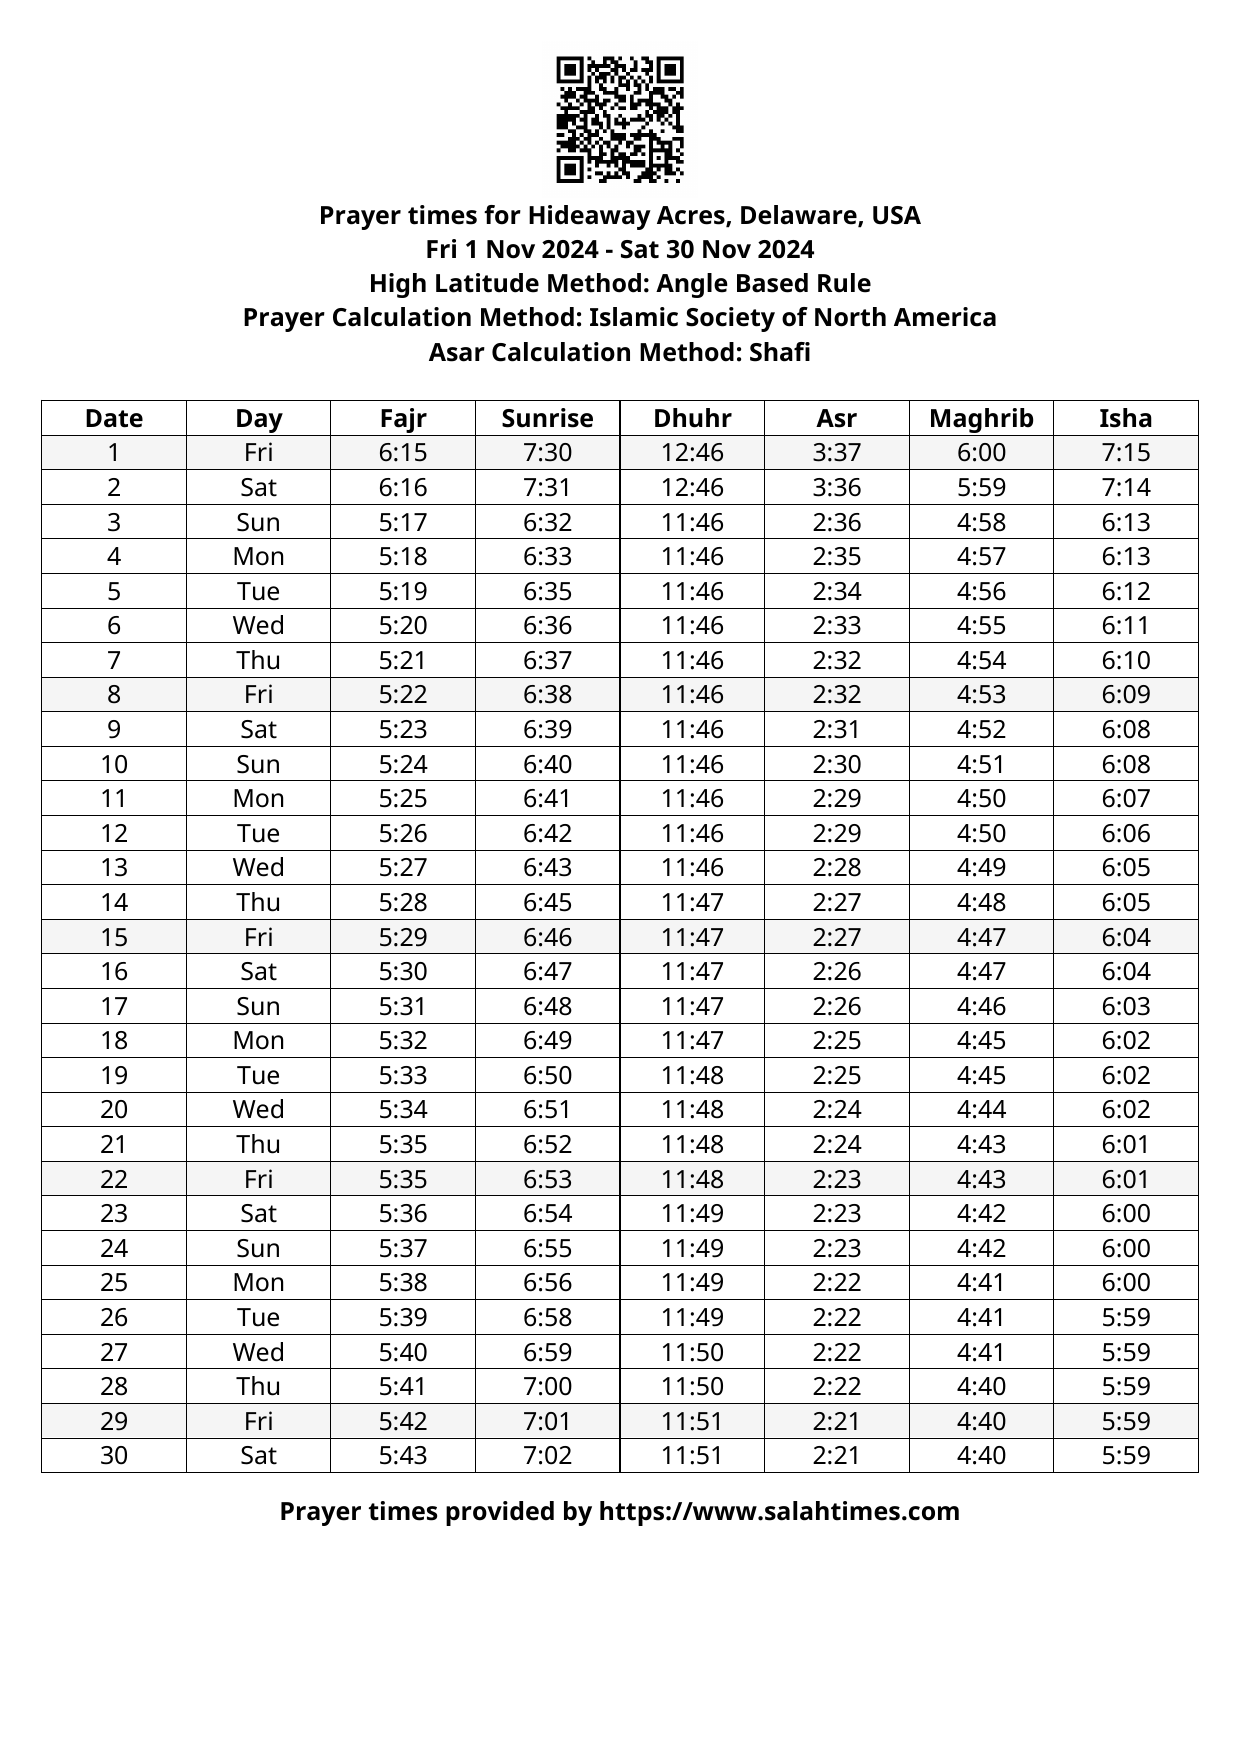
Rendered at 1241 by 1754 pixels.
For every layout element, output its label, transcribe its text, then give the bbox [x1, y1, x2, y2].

table_cell 6:40 [476, 747, 619, 780]
table_cell 6:54 [476, 1196, 619, 1230]
table_cell 6:52 [476, 1127, 619, 1161]
table_cell 9 [42, 712, 186, 746]
table_cell Thu [187, 1369, 330, 1403]
table_cell Sat [187, 1196, 330, 1230]
table_cell 6:02 [1054, 1093, 1198, 1126]
table_cell 5:32 [331, 1024, 475, 1057]
table_cell 2:22 [765, 1266, 909, 1299]
table_cell 11 [42, 781, 186, 815]
table_cell 8 [42, 678, 186, 711]
table_cell 6:05 [1054, 885, 1198, 919]
table_cell 4:52 [910, 712, 1053, 746]
table_cell 5:25 [331, 781, 475, 815]
table_cell 21 [42, 1127, 186, 1161]
table_cell 14 [42, 885, 186, 919]
text Prayer times provided by https://www.salahtimes.com [42, 1494, 1198, 1528]
table_header Asr [765, 401, 909, 434]
table_cell 4 [42, 539, 186, 573]
table_cell 4:41 [910, 1335, 1053, 1368]
table_cell 11:47 [621, 954, 764, 988]
table_header Dhuhr [621, 401, 764, 434]
table_cell Fri [187, 436, 330, 469]
table_cell 6:48 [476, 989, 619, 1022]
table_cell 25 [42, 1266, 186, 1299]
table_cell 7:02 [476, 1439, 619, 1472]
table_cell 2:34 [765, 574, 909, 607]
table_cell 6:10 [1054, 643, 1198, 677]
table_cell 6:59 [476, 1335, 619, 1368]
table_cell 5:59 [1054, 1404, 1198, 1437]
table_cell Wed [187, 851, 330, 884]
table_header Maghrib [910, 401, 1053, 434]
table_cell 6:58 [476, 1300, 619, 1334]
text High Latitude Method: Angle Based Rule [42, 266, 1198, 300]
table_cell 6:13 [1054, 505, 1198, 538]
table_cell 5:19 [331, 574, 475, 607]
table_cell 6:50 [476, 1058, 619, 1092]
table_cell 19 [42, 1058, 186, 1092]
table_cell 4:45 [910, 1024, 1053, 1057]
table_cell 5:59 [1054, 1369, 1198, 1403]
table_cell 6:47 [476, 954, 619, 988]
table_cell 13 [42, 851, 186, 884]
table_cell 3:36 [765, 470, 909, 504]
table_cell 6:02 [1054, 1058, 1198, 1092]
table_cell 6:09 [1054, 678, 1198, 711]
table_cell 4:43 [910, 1162, 1053, 1195]
table_cell 6:16 [331, 470, 475, 504]
table_cell 6:49 [476, 1024, 619, 1057]
table_cell 2:30 [765, 747, 909, 780]
table_cell 2:23 [765, 1196, 909, 1230]
table_cell 4:43 [910, 1127, 1053, 1161]
table_cell 11:51 [621, 1439, 764, 1472]
table_cell 26 [42, 1300, 186, 1334]
table_cell Sat [187, 954, 330, 988]
table_cell 6:37 [476, 643, 619, 677]
table_cell 2:25 [765, 1024, 909, 1057]
table_cell 11:46 [621, 781, 764, 815]
table_cell 6:33 [476, 539, 619, 573]
table_cell 6:56 [476, 1266, 619, 1299]
table_cell 2:21 [765, 1439, 909, 1472]
table_cell 11:50 [621, 1335, 764, 1368]
table_cell 6:07 [1054, 781, 1198, 815]
table_cell 6:51 [476, 1093, 619, 1126]
table_cell Mon [187, 539, 330, 573]
table_cell 2:24 [765, 1127, 909, 1161]
table_cell 11:48 [621, 1093, 764, 1126]
table_cell Wed [187, 1093, 330, 1126]
table_cell 27 [42, 1335, 186, 1368]
table_cell 11:49 [621, 1196, 764, 1230]
table_cell 12:46 [621, 436, 764, 469]
table_cell 11:49 [621, 1231, 764, 1264]
table_cell 11:51 [621, 1404, 764, 1437]
table_cell 11:46 [621, 643, 764, 677]
table_cell 4:58 [910, 505, 1053, 538]
table_cell Tue [187, 1058, 330, 1092]
table_cell 6 [42, 609, 186, 642]
table_cell 6:06 [1054, 816, 1198, 849]
table_cell 5:18 [331, 539, 475, 573]
table_cell 2:25 [765, 1058, 909, 1092]
table_cell 5:59 [1054, 1300, 1198, 1334]
table_cell 4:55 [910, 609, 1053, 642]
table_cell 6:36 [476, 609, 619, 642]
table_cell 11:46 [621, 712, 764, 746]
table_cell 4:57 [910, 539, 1053, 573]
table_cell 5:24 [331, 747, 475, 780]
table_cell 5:17 [331, 505, 475, 538]
table_header Sunrise [476, 401, 619, 434]
table_cell 16 [42, 954, 186, 988]
table_cell 11:46 [621, 747, 764, 780]
table_cell Sun [187, 505, 330, 538]
table_cell 5:43 [331, 1439, 475, 1472]
table_cell 11:46 [621, 609, 764, 642]
table_cell 6:53 [476, 1162, 619, 1195]
table_cell 6:00 [1054, 1266, 1198, 1299]
table_cell 2:32 [765, 643, 909, 677]
table_cell 6:42 [476, 816, 619, 849]
table_cell 18 [42, 1024, 186, 1057]
table_cell 4:40 [910, 1439, 1053, 1472]
table_cell 23 [42, 1196, 186, 1230]
table_cell 29 [42, 1404, 186, 1437]
table_cell 2:31 [765, 712, 909, 746]
table_cell 4:42 [910, 1196, 1053, 1230]
table_cell 6:32 [476, 505, 619, 538]
table_cell Mon [187, 1266, 330, 1299]
table_cell 5:42 [331, 1404, 475, 1437]
table_cell 5:41 [331, 1369, 475, 1403]
table_cell 4:41 [910, 1300, 1053, 1334]
table_cell Thu [187, 1127, 330, 1161]
table_cell 6:55 [476, 1231, 619, 1264]
table_cell 6:05 [1054, 851, 1198, 884]
table_cell 6:35 [476, 574, 619, 607]
table_cell 4:42 [910, 1231, 1053, 1264]
table_cell Fri [187, 678, 330, 711]
table_cell 11:46 [621, 539, 764, 573]
table_cell 22 [42, 1162, 186, 1195]
table_cell 7:00 [476, 1369, 619, 1403]
table_cell 6:08 [1054, 712, 1198, 746]
table_cell 11:48 [621, 1058, 764, 1092]
table_cell 6:04 [1054, 954, 1198, 988]
table_cell 30 [42, 1439, 186, 1472]
table_cell Sat [187, 1439, 330, 1472]
table_cell Wed [187, 1335, 330, 1368]
table_cell 6:01 [1054, 1162, 1198, 1195]
table_cell 17 [42, 989, 186, 1022]
text Prayer times for Hideaway Acres, Delaware, USA [42, 198, 1198, 232]
table_cell 12:46 [621, 470, 764, 504]
table_cell 3 [42, 505, 186, 538]
table_cell 4:46 [910, 989, 1053, 1022]
table_cell 6:43 [476, 851, 619, 884]
table_cell 4:40 [910, 1404, 1053, 1437]
text Prayer Calculation Method: Islamic Society of North America [42, 300, 1198, 334]
table_cell 2:29 [765, 816, 909, 849]
table_cell 2:21 [765, 1404, 909, 1437]
table_cell 5:37 [331, 1231, 475, 1264]
table_cell Tue [187, 816, 330, 849]
table_cell 2:22 [765, 1335, 909, 1368]
table_cell 5:38 [331, 1266, 475, 1299]
table_cell 24 [42, 1231, 186, 1264]
table_cell 7:31 [476, 470, 619, 504]
table_cell 2:24 [765, 1093, 909, 1126]
table_cell 4:47 [910, 920, 1053, 953]
table_cell Fri [187, 1162, 330, 1195]
table_cell Fri [187, 920, 330, 953]
table_cell Sat [187, 470, 330, 504]
table_cell 4:49 [910, 851, 1053, 884]
table_cell 2:22 [765, 1300, 909, 1334]
table_cell 11:47 [621, 920, 764, 953]
table_header Date [42, 401, 186, 434]
table_cell 5:59 [910, 470, 1053, 504]
table_cell 5:28 [331, 885, 475, 919]
table_cell 6:02 [1054, 1024, 1198, 1057]
table_cell 2:35 [765, 539, 909, 573]
table_cell Sat [187, 712, 330, 746]
table_cell 4:47 [910, 954, 1053, 988]
table_header Fajr [331, 401, 475, 434]
table_cell Tue [187, 1300, 330, 1334]
table_cell 7:15 [1054, 436, 1198, 469]
text Fri 1 Nov 2024 - Sat 30 Nov 2024 [42, 232, 1198, 266]
table_cell 2:23 [765, 1162, 909, 1195]
table_cell 7 [42, 643, 186, 677]
table_cell 10 [42, 747, 186, 780]
table_cell 7:30 [476, 436, 619, 469]
table_cell 15 [42, 920, 186, 953]
table_cell 6:00 [910, 436, 1053, 469]
table_cell 4:44 [910, 1093, 1053, 1126]
table_cell 6:00 [1054, 1231, 1198, 1264]
table_cell 7:01 [476, 1404, 619, 1437]
table_cell 2:22 [765, 1369, 909, 1403]
table_cell 11:49 [621, 1300, 764, 1334]
table_cell 2:33 [765, 609, 909, 642]
table_cell 5:22 [331, 678, 475, 711]
table_cell 11:46 [621, 574, 764, 607]
table_cell 6:39 [476, 712, 619, 746]
table_cell 2:26 [765, 989, 909, 1022]
table_cell Thu [187, 885, 330, 919]
table_cell 5:21 [331, 643, 475, 677]
table_cell 2 [42, 470, 186, 504]
text Asar Calculation Method: Shafi [42, 334, 1198, 368]
table_cell 5:40 [331, 1335, 475, 1368]
table_cell 11:49 [621, 1266, 764, 1299]
table_cell 5:27 [331, 851, 475, 884]
table_header Day [187, 401, 330, 434]
table_cell 11:46 [621, 816, 764, 849]
table_cell 4:40 [910, 1369, 1053, 1403]
table_cell 6:00 [1054, 1196, 1198, 1230]
table_cell 12 [42, 816, 186, 849]
table_cell 4:48 [910, 885, 1053, 919]
table_cell Sun [187, 989, 330, 1022]
table_cell 5:39 [331, 1300, 475, 1334]
table_cell 5:35 [331, 1127, 475, 1161]
table_cell 5:35 [331, 1162, 475, 1195]
table_cell 6:13 [1054, 539, 1198, 573]
table_cell 2:23 [765, 1231, 909, 1264]
table_cell 11:47 [621, 885, 764, 919]
table_cell 4:54 [910, 643, 1053, 677]
table_cell 5:31 [331, 989, 475, 1022]
table_cell 6:08 [1054, 747, 1198, 780]
table_cell 4:56 [910, 574, 1053, 607]
table_cell 4:50 [910, 781, 1053, 815]
table_cell 4:50 [910, 816, 1053, 849]
table_cell 11:47 [621, 1024, 764, 1057]
table_cell Sun [187, 1231, 330, 1264]
table_cell 4:45 [910, 1058, 1053, 1092]
table_cell 7:14 [1054, 470, 1198, 504]
table_cell 4:51 [910, 747, 1053, 780]
table_cell 5:29 [331, 920, 475, 953]
table_cell 2:28 [765, 851, 909, 884]
table_cell 6:38 [476, 678, 619, 711]
table_cell Fri [187, 1404, 330, 1437]
table_cell 6:11 [1054, 609, 1198, 642]
table_cell 3:37 [765, 436, 909, 469]
table_cell 2:32 [765, 678, 909, 711]
table_cell 6:12 [1054, 574, 1198, 607]
table_cell 11:48 [621, 1127, 764, 1161]
table_cell 4:53 [910, 678, 1053, 711]
table_cell Mon [187, 781, 330, 815]
table_cell 2:26 [765, 954, 909, 988]
table_cell 5:59 [1054, 1439, 1198, 1472]
table_cell 20 [42, 1093, 186, 1126]
table_cell 2:36 [765, 505, 909, 538]
table_cell 5:36 [331, 1196, 475, 1230]
table_cell Tue [187, 574, 330, 607]
table_cell 6:46 [476, 920, 619, 953]
table_header Isha [1054, 401, 1198, 434]
table_cell Thu [187, 643, 330, 677]
table_cell 5:34 [331, 1093, 475, 1126]
table_cell 11:46 [621, 505, 764, 538]
table_cell Wed [187, 609, 330, 642]
table_cell 6:15 [331, 436, 475, 469]
table_cell 1 [42, 436, 186, 469]
table_cell Sun [187, 747, 330, 780]
table_cell 11:46 [621, 678, 764, 711]
table_cell 5:26 [331, 816, 475, 849]
table_cell 11:48 [621, 1162, 764, 1195]
table_cell 5 [42, 574, 186, 607]
table_cell 2:29 [765, 781, 909, 815]
table_cell 2:27 [765, 920, 909, 953]
table_cell 6:03 [1054, 989, 1198, 1022]
table_cell 11:50 [621, 1369, 764, 1403]
table_cell 28 [42, 1369, 186, 1403]
table_cell 6:41 [476, 781, 619, 815]
table_cell 6:45 [476, 885, 619, 919]
table_cell 11:47 [621, 989, 764, 1022]
table_cell 5:23 [331, 712, 475, 746]
table_cell 6:01 [1054, 1127, 1198, 1161]
table_cell Mon [187, 1024, 330, 1057]
table_cell 5:20 [331, 609, 475, 642]
table_cell 5:33 [331, 1058, 475, 1092]
table_cell 2:27 [765, 885, 909, 919]
table_cell 6:04 [1054, 920, 1198, 953]
table_cell 5:30 [331, 954, 475, 988]
picture [542, 41, 699, 198]
table_cell 5:59 [1054, 1335, 1198, 1368]
table_cell 4:41 [910, 1266, 1053, 1299]
table_cell 11:46 [621, 851, 764, 884]
